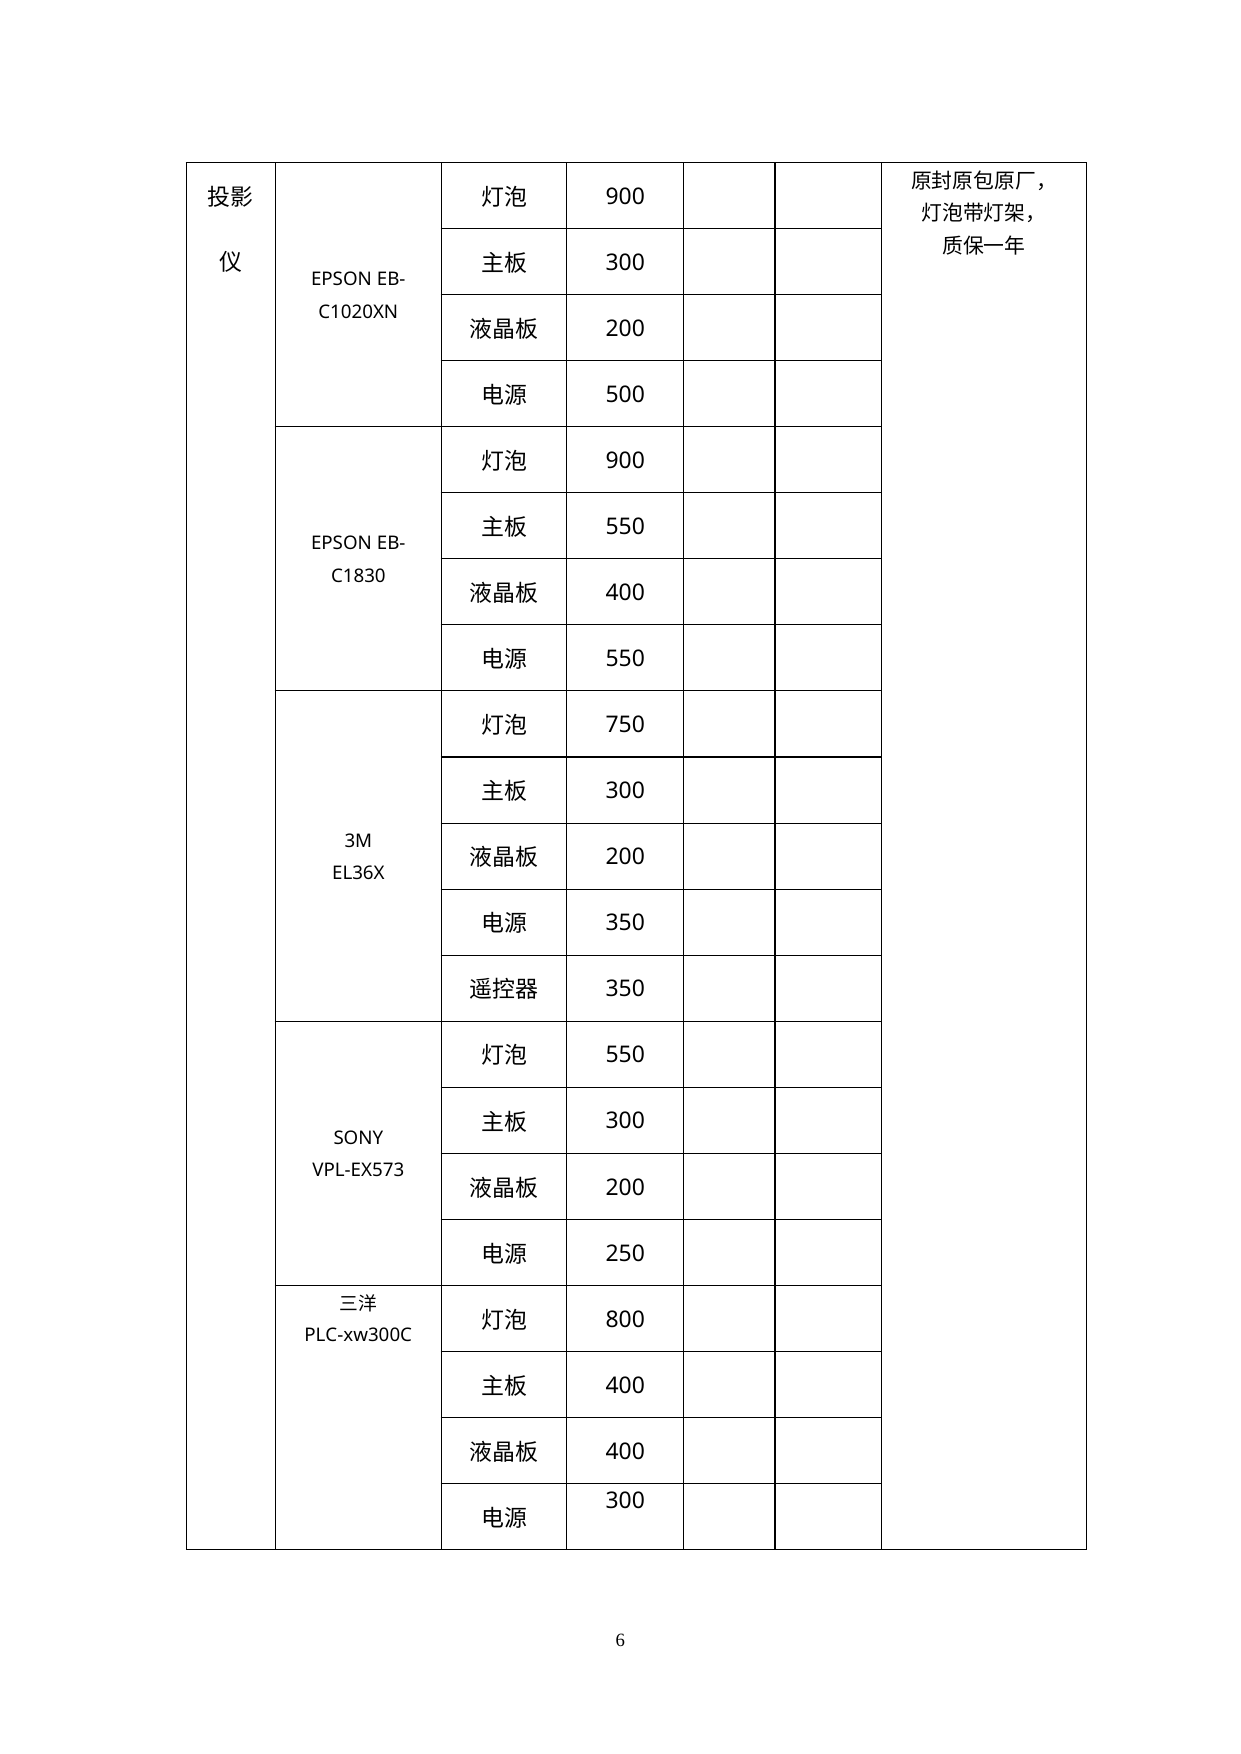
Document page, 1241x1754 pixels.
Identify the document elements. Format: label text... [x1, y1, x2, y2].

table_cell [776, 1286, 881, 1351]
table_cell 900 [567, 163, 683, 228]
table_cell [684, 559, 774, 624]
table_cell 300 [567, 229, 683, 294]
table_cell 三洋 PLC-xw300C [276, 1286, 441, 1549]
table_cell [776, 1352, 881, 1417]
table_cell [776, 1154, 881, 1219]
table_cell 500 [567, 361, 683, 426]
table_cell 液晶板 [442, 1418, 566, 1483]
table_cell 200 [567, 295, 683, 360]
table_cell 550 [567, 625, 683, 690]
table_cell 750 [567, 691, 683, 756]
table_cell 灯泡 [442, 1286, 566, 1351]
table_cell 电源 [442, 1484, 566, 1549]
table_cell [684, 625, 774, 690]
table_cell [684, 427, 774, 492]
table_cell EPSON EB-C1830 [276, 427, 441, 690]
table_cell [684, 890, 774, 954]
table_cell [776, 1418, 881, 1483]
table_cell [684, 956, 774, 1021]
table_cell 主板 [442, 493, 566, 558]
table_cell [776, 824, 881, 888]
table_cell [684, 493, 774, 558]
table_cell [684, 1352, 774, 1417]
table_cell 300 [567, 1088, 683, 1153]
table_cell 3M EL36X [276, 691, 441, 1021]
table_cell 液晶板 [442, 559, 566, 624]
table_cell [776, 758, 881, 822]
table_cell [776, 361, 881, 426]
table_cell [776, 493, 881, 558]
table_cell 800 [567, 1286, 683, 1351]
table_cell EPSON EB-C1020XN [276, 163, 441, 426]
table_cell 主板 [442, 1088, 566, 1153]
table_cell [684, 1418, 774, 1483]
table_cell 主板 [442, 229, 566, 294]
table_cell 200 [567, 824, 683, 888]
table_cell 300 [567, 758, 683, 822]
table_cell 主板 [442, 758, 566, 822]
table_cell [684, 229, 774, 294]
table_cell 400 [567, 1352, 683, 1417]
table_cell 投影仪 [187, 163, 275, 1549]
table_cell [776, 1484, 881, 1549]
table_cell 电源 [442, 1220, 566, 1285]
table_cell 原封原包原厂， 灯泡带灯架， 质保一年 [882, 163, 1086, 1549]
table_cell [684, 1022, 774, 1087]
table_cell 灯泡 [442, 427, 566, 492]
table_cell 300 [567, 1484, 683, 1549]
table_cell SONY VPL-EX573 [276, 1022, 441, 1285]
table_cell 550 [567, 1022, 683, 1087]
table_cell 350 [567, 956, 683, 1021]
table_cell [684, 758, 774, 822]
table_cell [776, 295, 881, 360]
table_cell [684, 1088, 774, 1153]
table_cell 灯泡 [442, 1022, 566, 1087]
table_cell [776, 1220, 881, 1285]
table_cell 灯泡 [442, 691, 566, 756]
table_cell [776, 691, 881, 756]
table_cell 灯泡 [442, 163, 566, 228]
table_cell 电源 [442, 361, 566, 426]
table_cell 电源 [442, 890, 566, 954]
table_cell 250 [567, 1220, 683, 1285]
table_cell [684, 1220, 774, 1285]
table_cell [684, 295, 774, 360]
table_cell 400 [567, 1418, 683, 1483]
table_cell [776, 1088, 881, 1153]
table_cell 液晶板 [442, 1154, 566, 1219]
table_cell 400 [567, 559, 683, 624]
table_cell [684, 691, 774, 756]
table_cell [684, 1286, 774, 1351]
table_cell 液晶板 [442, 295, 566, 360]
table_cell [776, 559, 881, 624]
table_cell 液晶板 [442, 824, 566, 888]
table_cell [684, 824, 774, 888]
table_cell 550 [567, 493, 683, 558]
table_cell [776, 229, 881, 294]
table_cell [776, 427, 881, 492]
table_cell 350 [567, 890, 683, 954]
table_cell 200 [567, 1154, 683, 1219]
table_cell 遥控器 [442, 956, 566, 1021]
table_cell 主板 [442, 1352, 566, 1417]
table_cell [684, 1154, 774, 1219]
table_cell [776, 1022, 881, 1087]
table_cell [776, 956, 881, 1021]
table_cell [776, 163, 881, 228]
table_cell [684, 163, 774, 228]
table_cell [776, 890, 881, 954]
table_cell 900 [567, 427, 683, 492]
table_cell 电源 [442, 625, 566, 690]
table_cell [684, 361, 774, 426]
table_cell [684, 1484, 774, 1549]
table_cell [776, 625, 881, 690]
